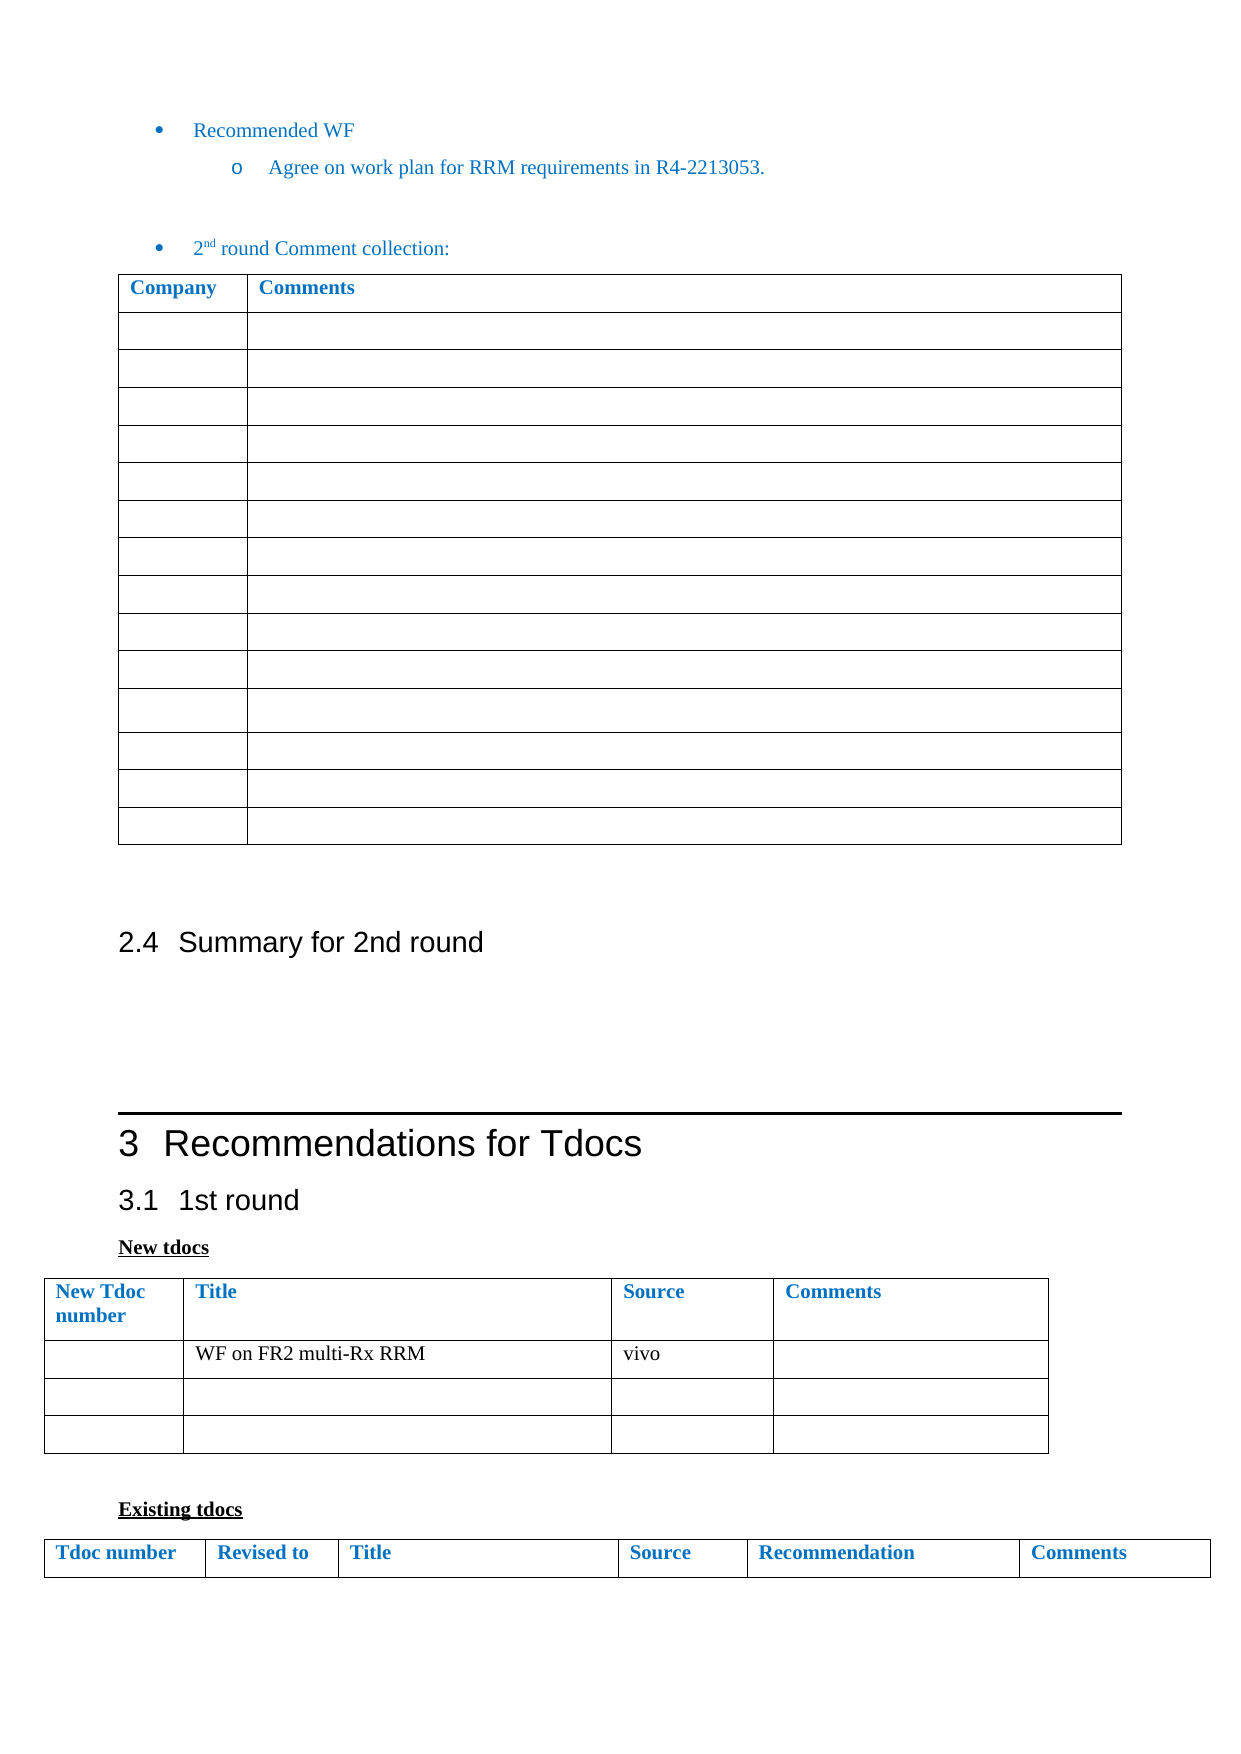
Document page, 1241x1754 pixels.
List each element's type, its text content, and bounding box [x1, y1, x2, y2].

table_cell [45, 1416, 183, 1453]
list 2nd round Comment collection: [156, 236, 1122, 260]
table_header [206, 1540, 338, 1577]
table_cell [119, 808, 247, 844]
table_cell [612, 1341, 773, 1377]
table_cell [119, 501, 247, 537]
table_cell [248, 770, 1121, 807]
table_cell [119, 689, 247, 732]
list Recommended WF [156, 118, 1122, 142]
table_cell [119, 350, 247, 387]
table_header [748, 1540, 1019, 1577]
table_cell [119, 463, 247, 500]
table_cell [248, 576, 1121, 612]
list Agree on work plan for RRM requirements in R4-2213053. [231, 154, 1122, 180]
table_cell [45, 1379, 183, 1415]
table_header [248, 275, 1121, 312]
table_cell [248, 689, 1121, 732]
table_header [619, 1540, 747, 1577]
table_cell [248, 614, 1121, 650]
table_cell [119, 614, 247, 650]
text New tdocs [118, 1235, 1122, 1259]
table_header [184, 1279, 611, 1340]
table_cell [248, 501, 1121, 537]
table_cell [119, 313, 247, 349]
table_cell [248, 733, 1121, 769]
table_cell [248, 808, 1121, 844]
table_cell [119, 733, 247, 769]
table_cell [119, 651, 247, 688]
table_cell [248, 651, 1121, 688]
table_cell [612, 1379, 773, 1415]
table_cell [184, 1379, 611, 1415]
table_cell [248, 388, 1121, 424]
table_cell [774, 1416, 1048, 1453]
text Existing tdocs [118, 1496, 1122, 1521]
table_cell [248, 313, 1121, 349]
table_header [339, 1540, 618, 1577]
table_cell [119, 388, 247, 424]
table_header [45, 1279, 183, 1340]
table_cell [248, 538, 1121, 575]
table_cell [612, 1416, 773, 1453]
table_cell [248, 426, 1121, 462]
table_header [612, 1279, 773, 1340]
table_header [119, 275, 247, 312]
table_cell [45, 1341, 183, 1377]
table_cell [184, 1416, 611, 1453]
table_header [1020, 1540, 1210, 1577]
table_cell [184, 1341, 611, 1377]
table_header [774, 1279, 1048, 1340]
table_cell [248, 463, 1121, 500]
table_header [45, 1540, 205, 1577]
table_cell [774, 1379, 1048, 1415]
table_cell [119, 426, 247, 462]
subtitle Summary for 2nd round [118, 925, 1122, 958]
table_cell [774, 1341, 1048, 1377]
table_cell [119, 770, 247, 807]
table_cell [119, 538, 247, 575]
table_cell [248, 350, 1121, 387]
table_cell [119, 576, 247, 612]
subtitle Recommendations for Tdocs [118, 1115, 1122, 1164]
subtitle 1st round [118, 1183, 1122, 1217]
